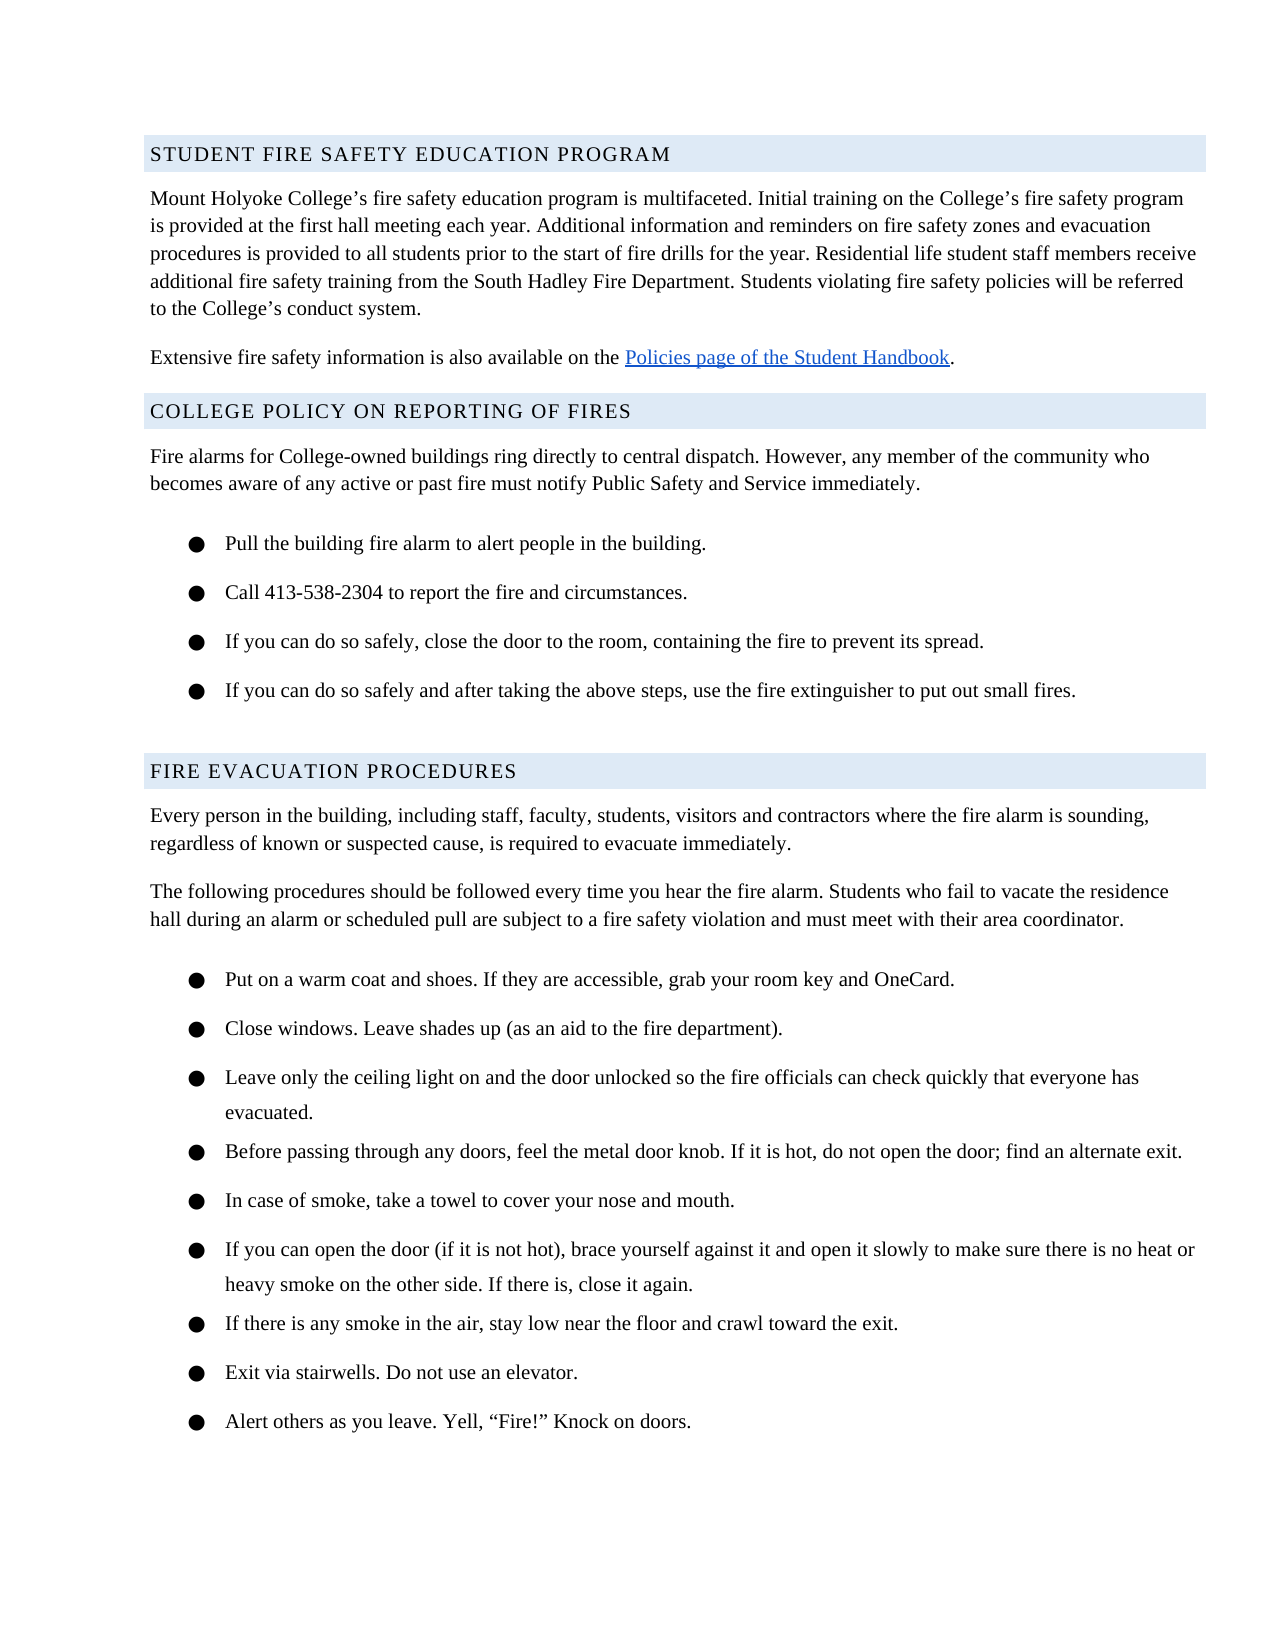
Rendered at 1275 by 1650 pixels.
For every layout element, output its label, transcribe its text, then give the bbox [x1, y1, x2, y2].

list Put on a warm coat and shoes. If they are accessible, grab your room key and OneCard. [187, 955, 1200, 998]
subtitle Student fire safety education program [150, 141, 1200, 166]
list If you can do so safely, close the door to the room, containing the fire to prevent its spread. [187, 618, 1200, 660]
list Alert others as you leave. Yell, “Fire!” Knock on doors. [187, 1397, 1200, 1440]
text Fire alarms for College-owned buildings ring directly to central dispatch. However, any member of the community who becomes aware of any active or past fire must notify Public Safety and Service immediately. [150, 443, 1200, 495]
list If there is any smoke in the air, stay low near the floor and crawl toward the exit. [187, 1299, 1200, 1342]
list Pull the building fire alarm to alert people in the building. [187, 519, 1200, 562]
subtitle Fire evacuation procedures [150, 759, 1200, 783]
list Leave only the ceiling light on and the door unlocked so the fire officials can check quickly that everyone has evacuated. [187, 1053, 1200, 1124]
text Mount Holyoke College’s fire safety education program is multifaceted. Initial training on the College’s fire safety program is provided at the first hall meeting each year. Additional information and reminders on fire safety zones and evacuation procedures is provided to all students prior to the start of fire drills for the year. Residential life student staff members receive additional fire safety training from the South Hadley Fire Department. Students violating fire safety policies will be referred to the College’s conduct system. [150, 186, 1200, 320]
subtitle College policy on reporting of fires [150, 399, 1200, 423]
list Exit via stairwells. Do not use an elevator. [187, 1348, 1200, 1391]
list If you can open the door (if it is not hot), brace yourself against it and open it slowly to make sure there is no heat or heavy smoke on the other side. If there is, close it again. [187, 1226, 1200, 1296]
list If you can do so safely and after taking the above steps, use the fire extinguisher to put out small fires. [187, 667, 1200, 739]
text Extensive fire safety information is also available on the Policies page of the Student Handbook. [150, 344, 1200, 369]
text Every person in the building, including staff, faculty, students, visitors and contractors where the fire alarm is sounding, regardless of known or suspected cause, is required to evacuate immediately. [150, 803, 1200, 855]
list Close windows. Leave shades up (as an aid to the fire department). [187, 1004, 1200, 1047]
list Before passing through any doors, feel the metal door knob. If it is hot, do not open the door; find an alternate exit. [187, 1127, 1200, 1170]
list Call 413-538-2304 to report the fire and circumstances. [187, 569, 1200, 611]
text The following procedures should be followed every time you hear the fire alarm. Students who fail to vacate the residence hall during an alarm or scheduled pull are subject to a fire safety violation and must meet with their area coordinator. [150, 879, 1200, 931]
list In case of smoke, take a towel to cover your nose and mouth. [187, 1176, 1200, 1219]
